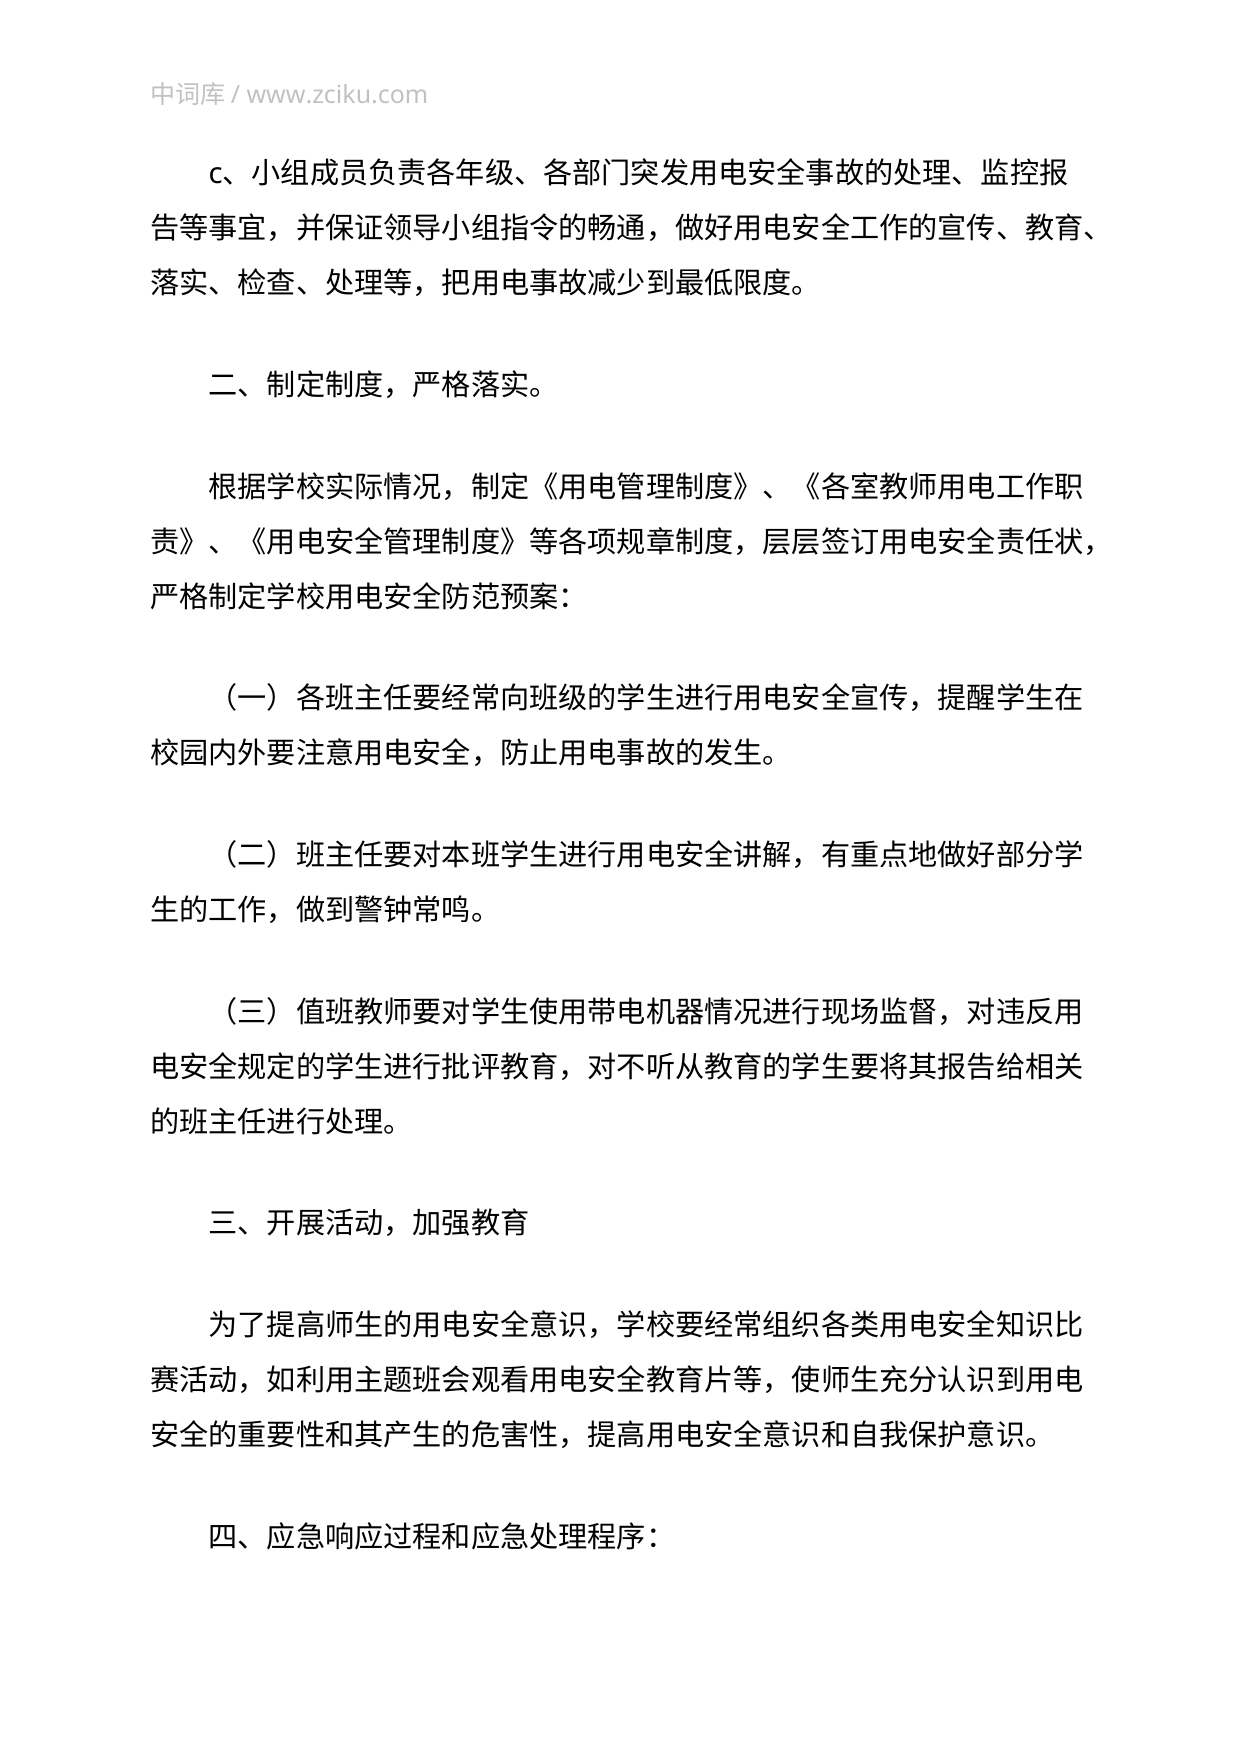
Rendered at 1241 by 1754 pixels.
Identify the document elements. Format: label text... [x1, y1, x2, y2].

text （三）值班教师要对学生使用带电机器情况进行现场监督，对违反用电安全规定的学生进行批评教育，对不听从教育的学生要将其报告给相关的班主任进行处理。 [150, 988, 1090, 1140]
text 二、制定制度，严格落实。 [150, 362, 1090, 404]
text c、小组成员负责各年级、各部门突发用电安全事故的处理、监控报告等事宜，并保证领导小组指令的畅通，做好用电安全工作的宣传、教育、落实、检查、处理等，把用电事故减少到最低限度。 [150, 150, 1090, 302]
text 四、应急响应过程和应急处理程序： [150, 1513, 1090, 1556]
text 为了提高师生的用电安全意识，学校要经常组织各类用电安全知识比赛活动，如利用主题班会观看用电安全教育片等，使师生充分认识到用电安全的重要性和其产生的危害性，提高用电安全意识和自我保护意识。 [150, 1302, 1090, 1454]
text 根据学校实际情况，制定《用电管理制度》、《各室教师用电工作职责》、《用电安全管理制度》等各项规章制度，层层签订用电安全责任状，严格制定学校用电安全防范预案： [150, 463, 1090, 616]
text 三、开展活动，加强教育 [150, 1200, 1090, 1242]
text （一）各班主任要经常向班级的学生进行用电安全宣传，提醒学生在校园内外要注意用电安全，防止用电事故的发生。 [150, 675, 1090, 772]
text （二）班主任要对本班学生进行用电安全讲解，有重点地做好部分学生的工作，做到警钟常鸣。 [150, 832, 1090, 929]
